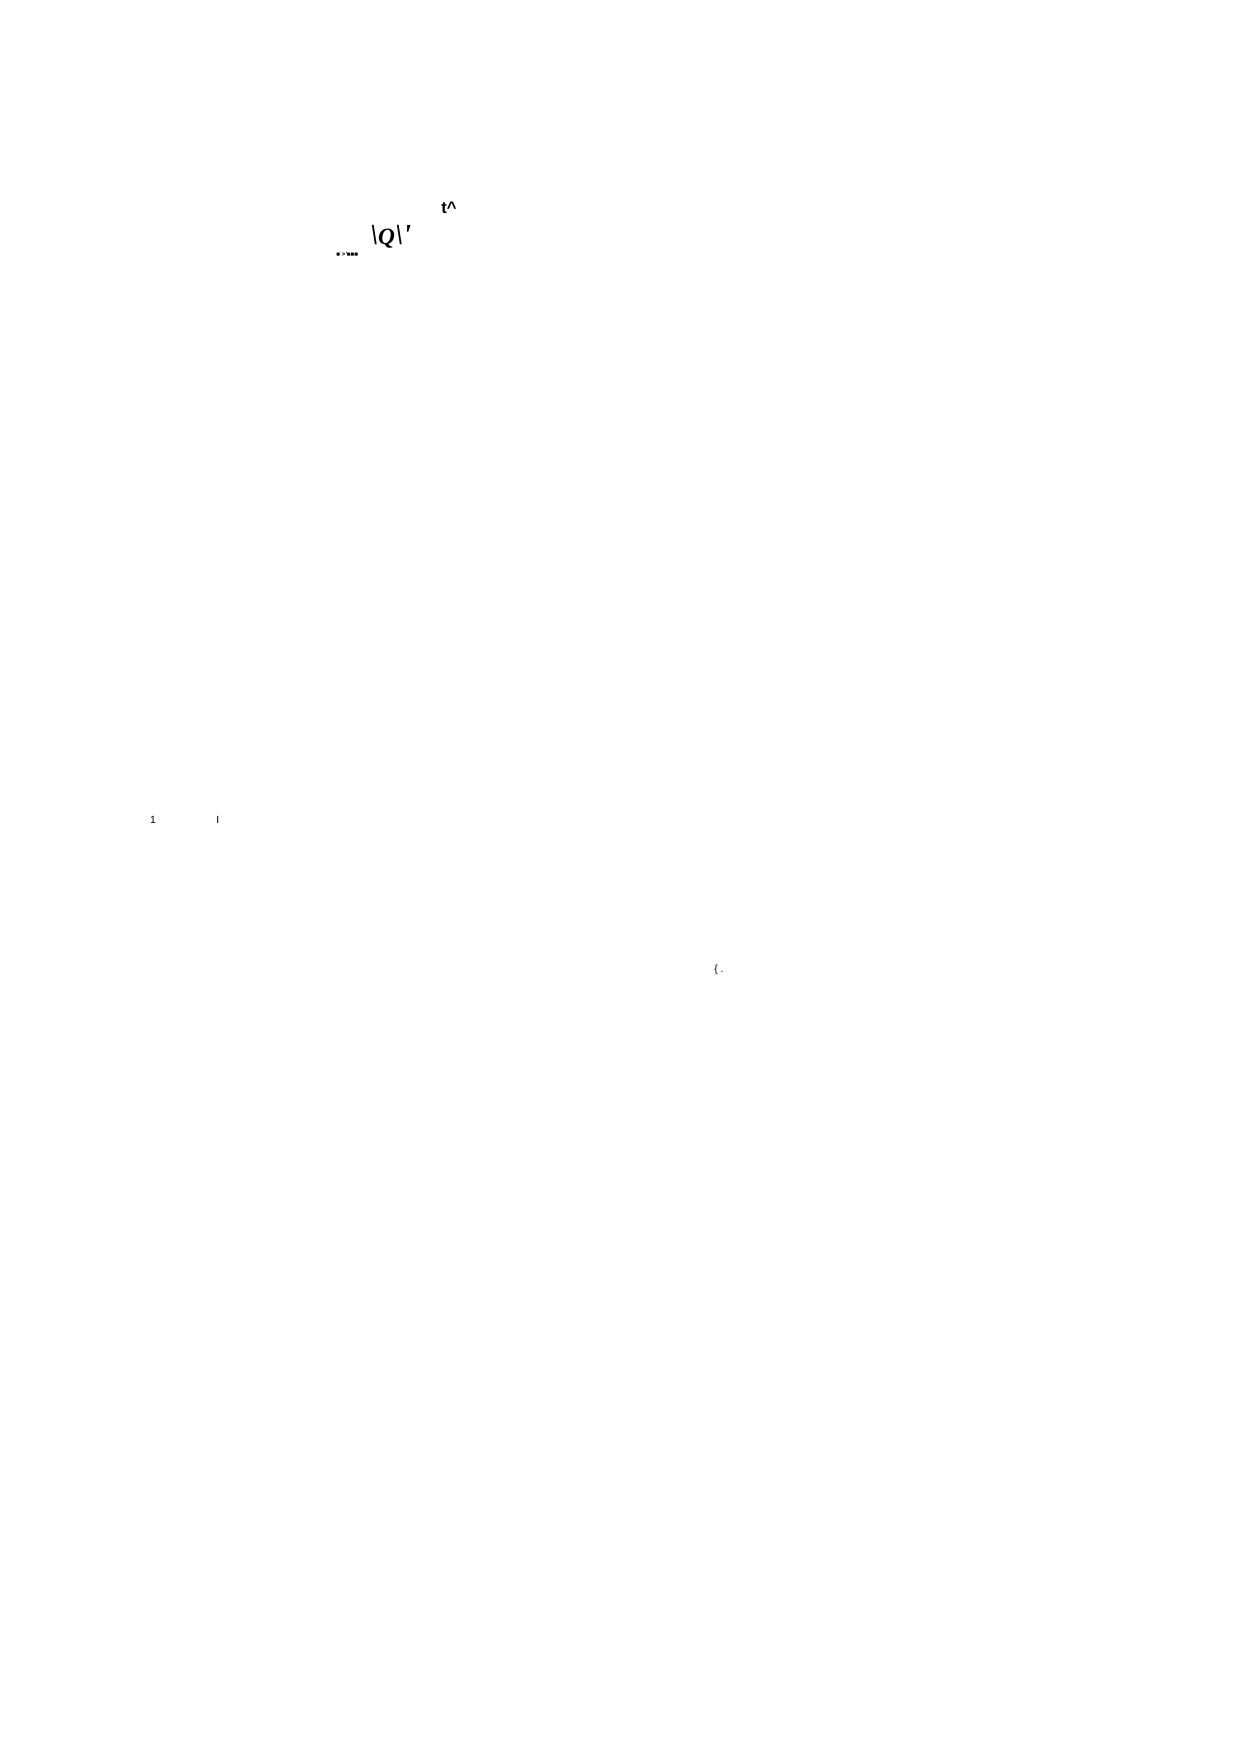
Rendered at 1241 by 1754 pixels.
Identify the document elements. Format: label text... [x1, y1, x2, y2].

text t^ [150, 198, 456, 217]
text 1 I [150, 813, 394, 826]
text \q\' [370, 217, 959, 251]
